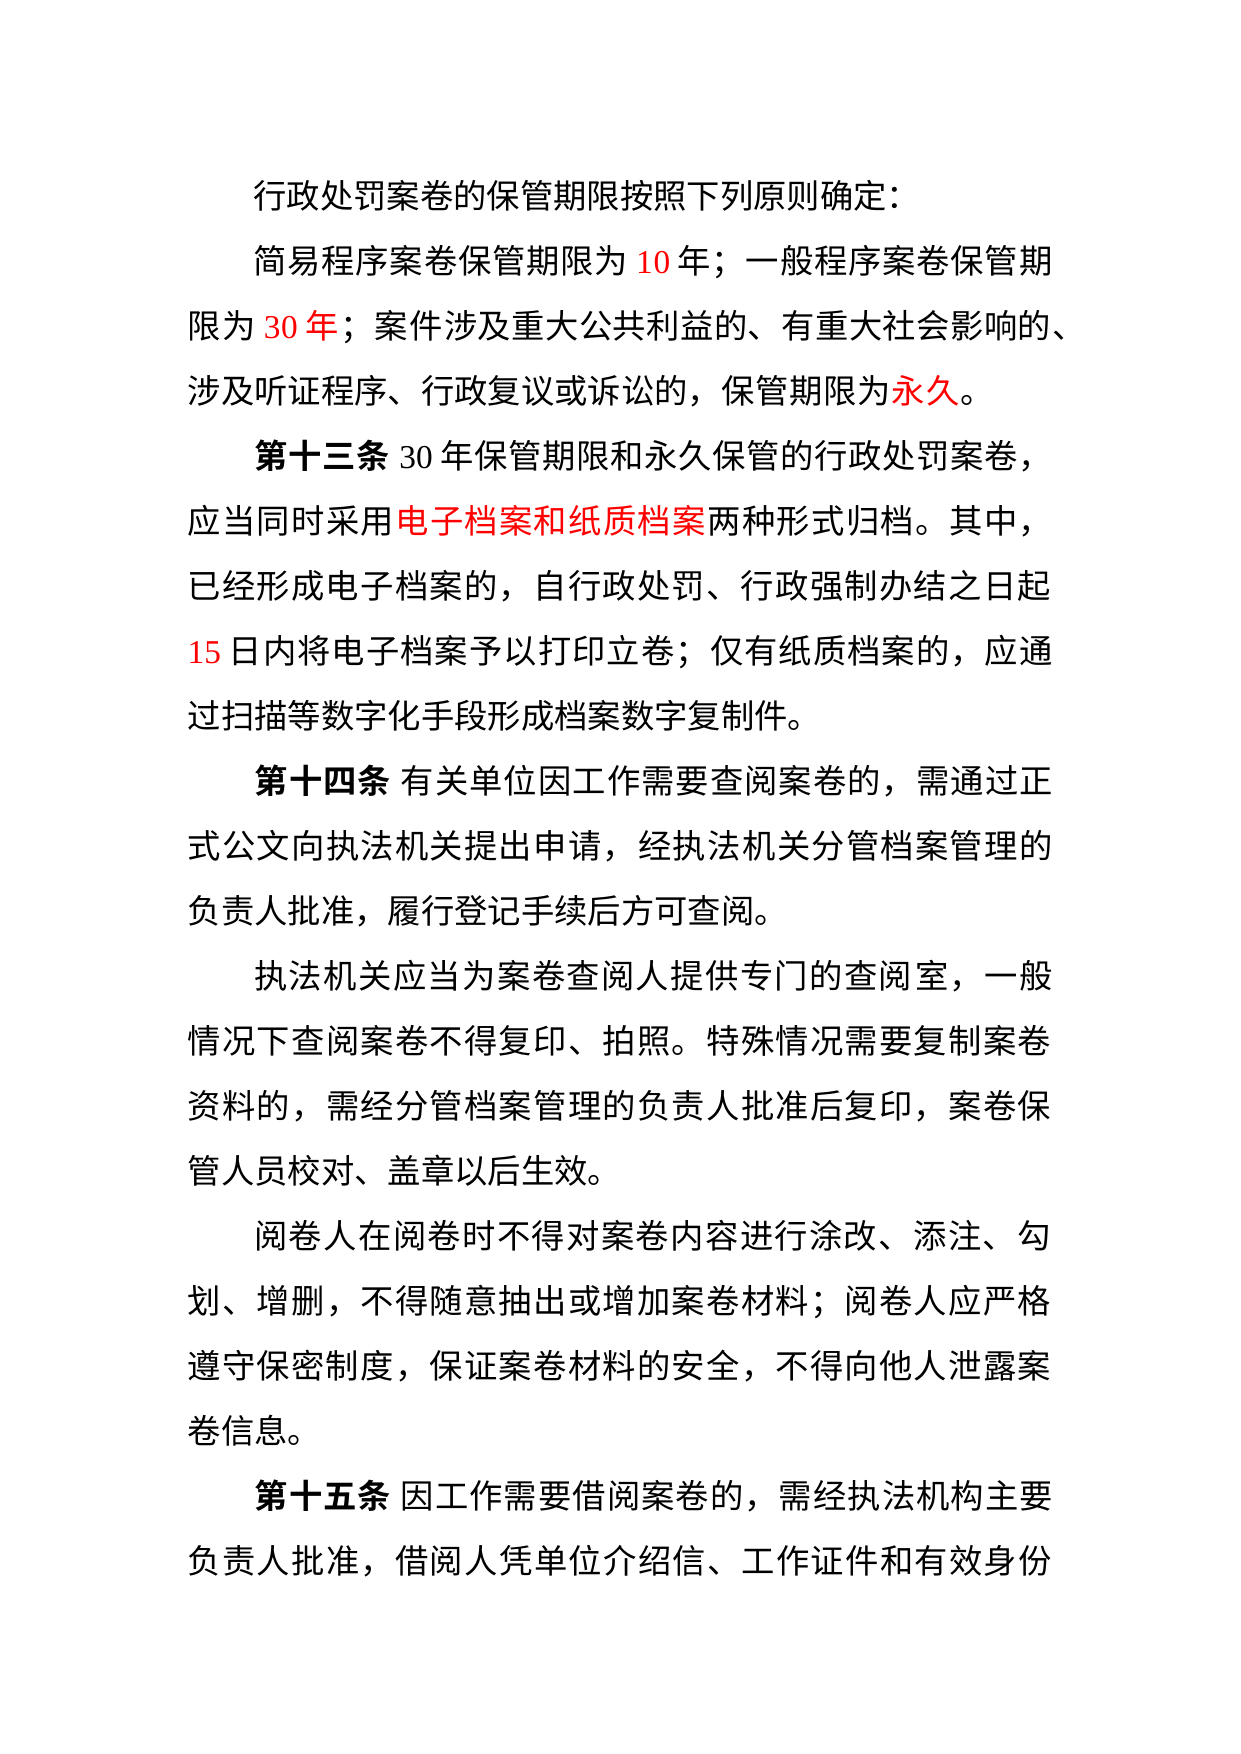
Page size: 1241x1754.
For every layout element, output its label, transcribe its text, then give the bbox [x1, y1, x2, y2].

text 行政处罚案卷的保管期限按照下列原则确定： [187, 162, 1053, 227]
text 执法机关应当为案卷查阅人提供专门的查阅室，一般情况下查阅案卷不得复印、拍照。特殊情况需要复制案卷资料的，需经分管档案管理的负责人批准后复印，案卷保管人员校对、盖章以后生效。 [187, 942, 1053, 1202]
text 阅卷人在阅卷时不得对案卷内容进行涂改、添注、勾划、增删，不得随意抽出或增加案卷材料；阅卷人应严格遵守保密制度，保证案卷材料的安全，不得向他人泄露案卷信息。 [187, 1202, 1053, 1462]
text 简易程序案卷保管期限为10年；一般程序案卷保管期限为30年；案件涉及重大公共利益的、有重大社会影响的、涉及听证程序、行政复议或诉讼的，保管期限为永久。 [187, 227, 1053, 422]
text 第十三条 30年保管期限和永久保管的行政处罚案卷，应当同时采用电子档案和纸质档案两种形式归档。其中，已经形成电子档案的，自行政处罚、行政强制办结之日起15日内将电子档案予以打印立卷；仅有纸质档案的，应通过扫描等数字化手段形成档案数字复制件。 [187, 422, 1053, 747]
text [187, 1462, 1053, 1592]
text 第十四条 有关单位因工作需要查阅案卷的，需通过正式公文向执法机关提出申请，经执法机关分管档案管理的负责人批准，履行登记手续后方可查阅。 [187, 747, 1053, 942]
